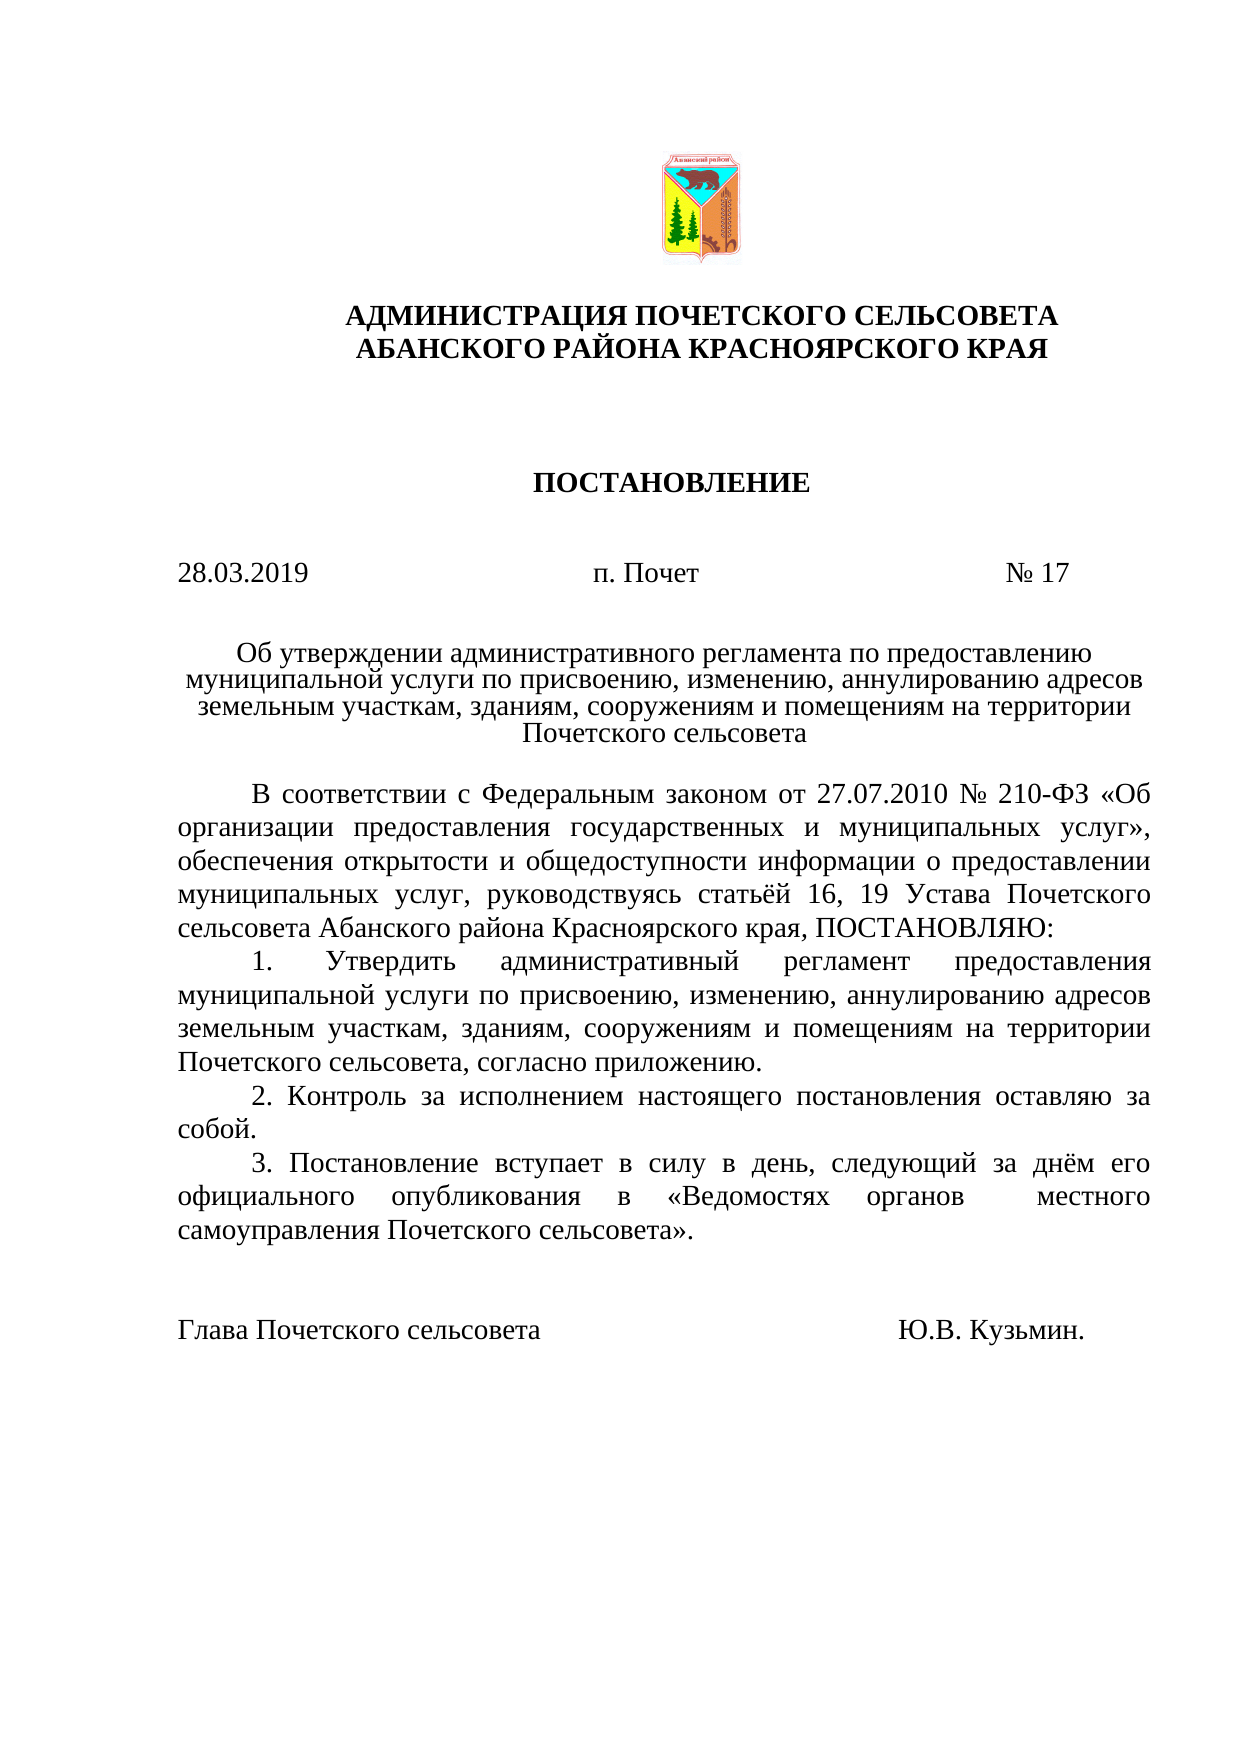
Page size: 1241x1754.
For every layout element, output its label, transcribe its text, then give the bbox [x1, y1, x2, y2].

text АБАНСКОГО РАЙОНА КРАСНОЯРСКОГО КРАЯ [177, 331, 1152, 365]
text 3. Постановление вступает в силу в день, следующий за днём его официального опубликования в «Ведомостях органов местного самоуправления Почетского сельсовета». [177, 1145, 1152, 1245]
text АДМИНИСТРАЦИЯ ПОЧЕТСКОГО СЕЛЬСОВЕТА [177, 298, 1152, 331]
text 28.03.2019 п. Почет № 17 [177, 561, 1152, 588]
list Утвердить административный регламент предоставления муниципальной услуги по присвоению, изменению, аннулированию адресов земельным участкам, зданиям, сооружениям и помещениям на территории Почетского сельсовета, согласно приложению. [177, 943, 1152, 1078]
text 2. Контроль за исполнением настоящего постановления оставляю за собой. [177, 1078, 1152, 1145]
text Об утверждении административного регламента по предоставлению муниципальной услуги по присвоению, изменению, аннулированию адресов земельным участкам, зданиям, сооружениям и помещениям на территории Почетского сельсовета [177, 642, 1152, 749]
text В соответствии с Федеральным законом от 27.07.2010 № 210-ФЗ «Об организации предоставления государственных и муниципальных услуг», обеспечения открытости и общедоступности информации о предоставлении муниципальных услуг, руководствуясь статьёй 16, 19 Устава Почетского сельсовета Абанского района Красноярского края, ПОСТАНОВЛЯЮ: [177, 776, 1152, 943]
text Глава Почетского сельсовета Ю.В. Кузьмин. [177, 1312, 1152, 1346]
text ПОСТАНОВЛЕНИЕ [177, 465, 1152, 499]
